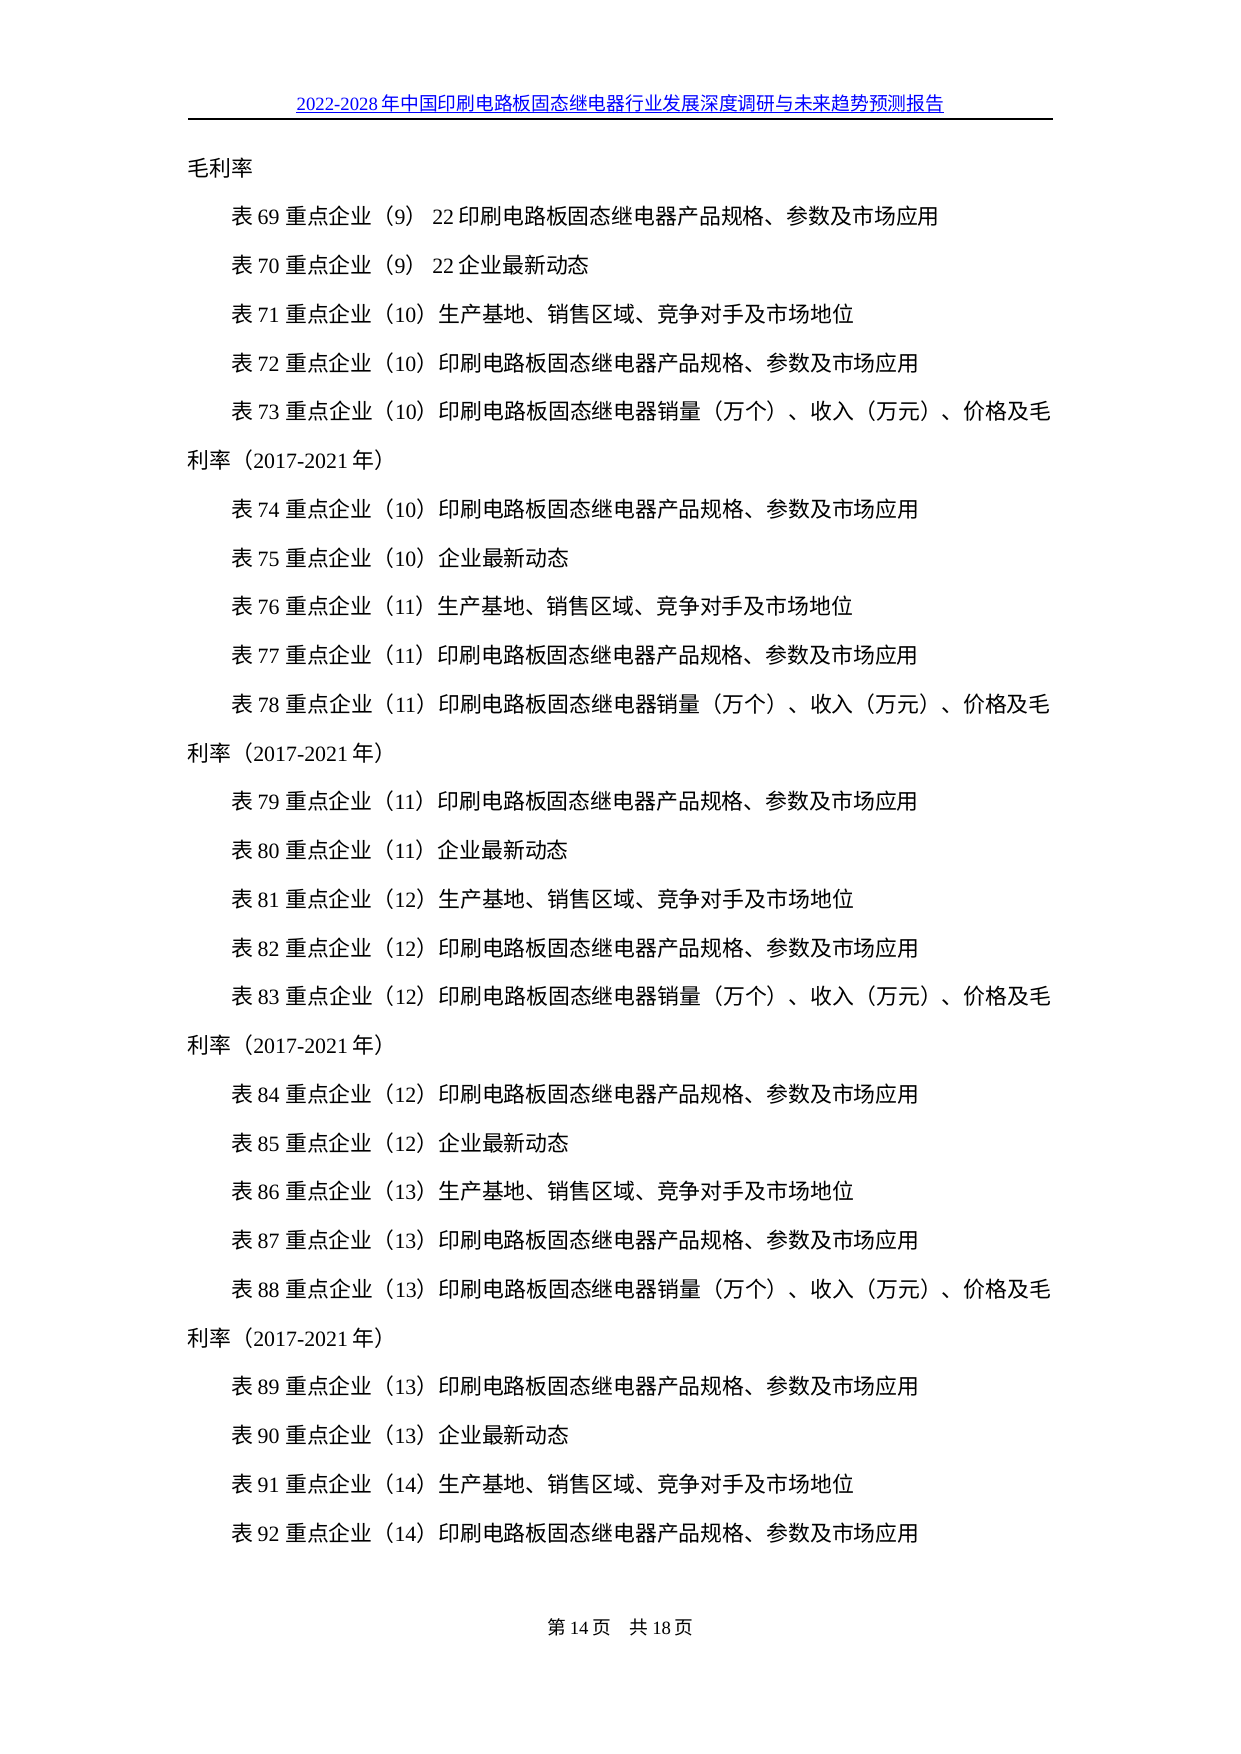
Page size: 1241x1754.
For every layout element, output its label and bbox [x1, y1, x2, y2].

text [187, 150, 1053, 1548]
